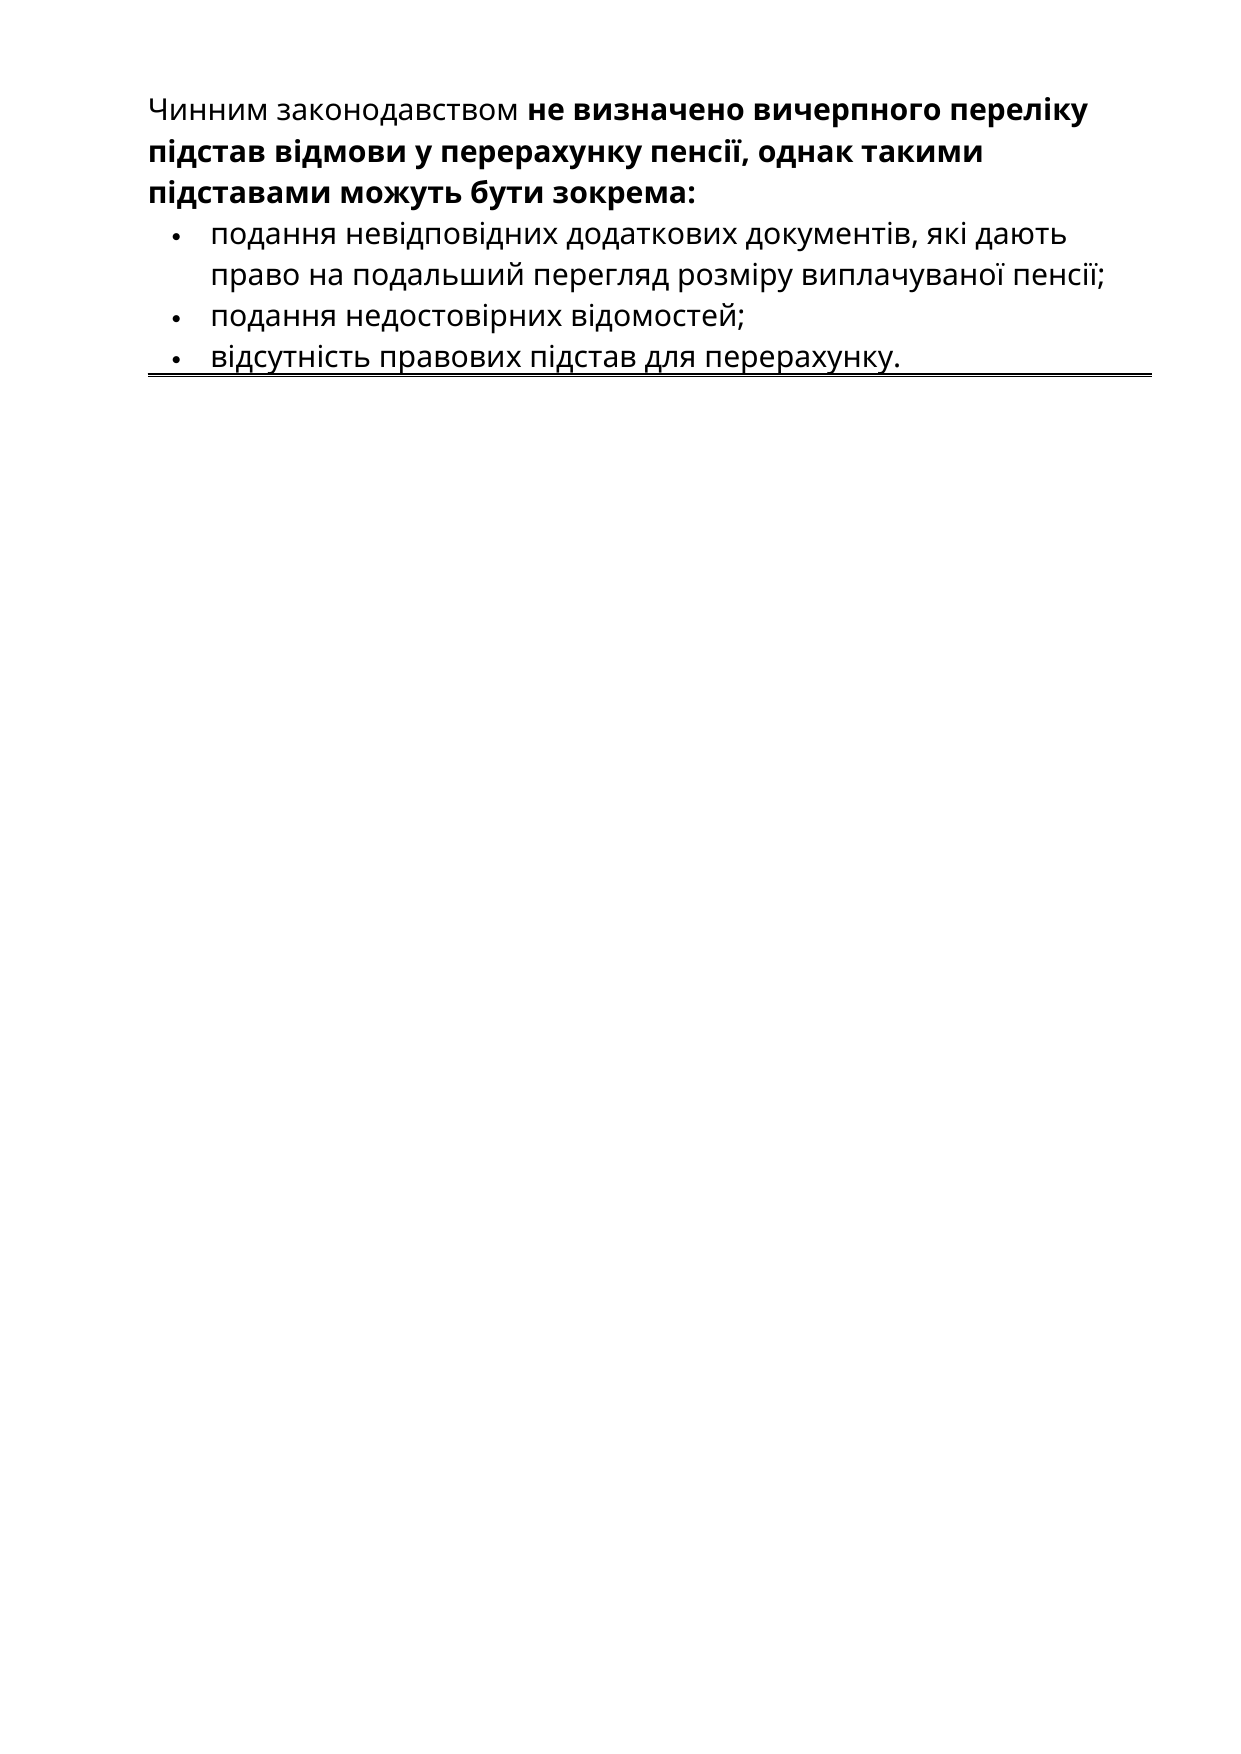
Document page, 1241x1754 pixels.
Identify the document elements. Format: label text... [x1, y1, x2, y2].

text Чинним законодавством не визначено вичерпного переліку підстав відмови у перерахунку пенсії, однак такими підставами можуть бути зокрема: [148, 88, 1152, 212]
list подання недостовірних відомостей; [173, 294, 1152, 335]
list подання невідповідних додаткових документів, які дають право на подальший перегляд розміру виплачуваної пенсії; [173, 212, 1152, 294]
list відсутність правових підстав для перерахунку. [173, 335, 1152, 373]
